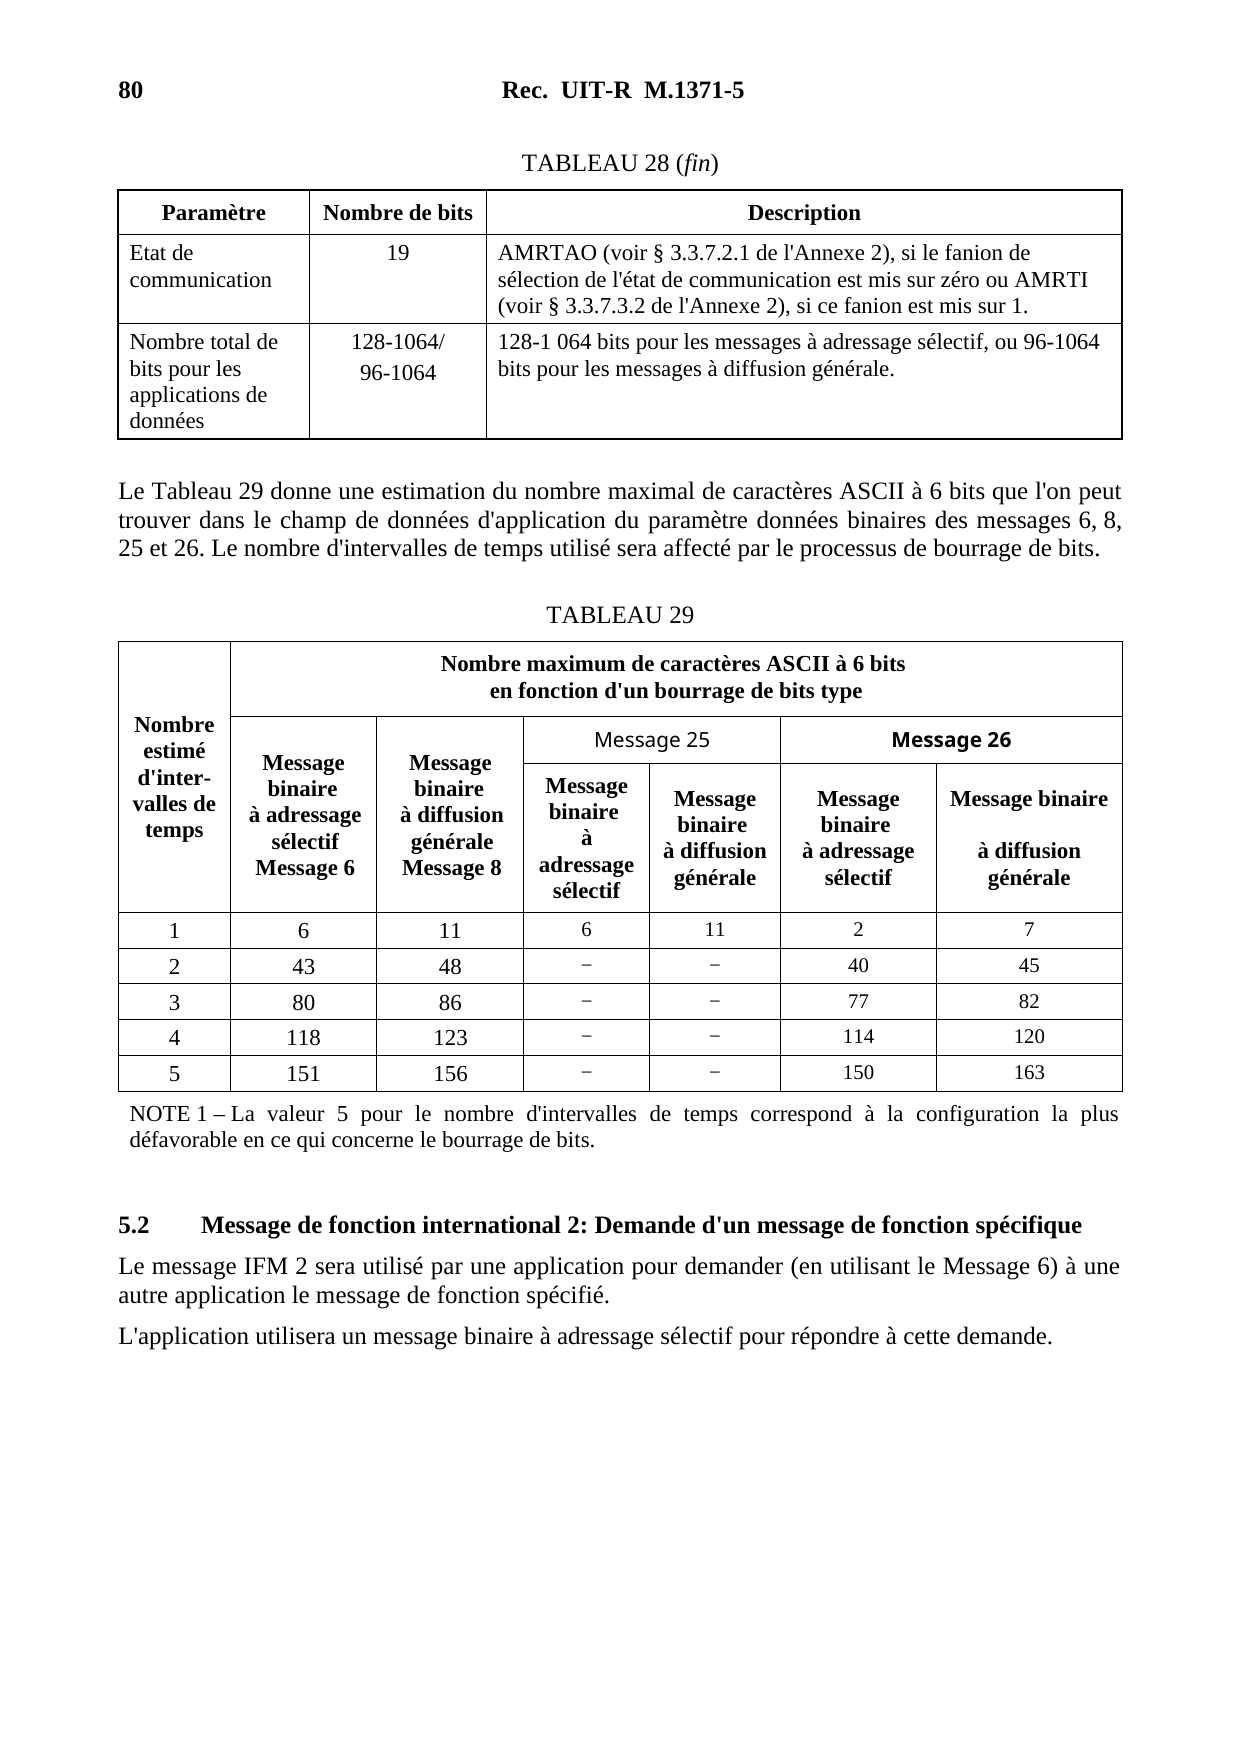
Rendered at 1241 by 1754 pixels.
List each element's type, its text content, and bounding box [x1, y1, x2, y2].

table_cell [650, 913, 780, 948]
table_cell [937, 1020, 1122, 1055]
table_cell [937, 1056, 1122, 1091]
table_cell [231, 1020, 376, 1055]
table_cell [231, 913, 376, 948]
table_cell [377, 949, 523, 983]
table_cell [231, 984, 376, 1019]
text Le message IFM 2 sera utilisé par une application pour demander (en utilisant le Message 6) à une autre application le message de fonction spécifié. [118, 1251, 1122, 1309]
text TABLEAU 29 [118, 600, 1122, 628]
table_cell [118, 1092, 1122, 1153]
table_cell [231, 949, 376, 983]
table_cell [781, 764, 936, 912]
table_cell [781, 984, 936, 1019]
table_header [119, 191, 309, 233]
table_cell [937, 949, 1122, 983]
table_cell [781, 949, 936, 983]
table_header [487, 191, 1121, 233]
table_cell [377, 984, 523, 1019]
text Le Tableau 29 donne une estimation du nombre maximal de caractères ASCII à 6 bits que l'on peut trouver dans le champ de données d'application du paramètre données binaires des messages 6, 8, 25 et 26. Le nombre d'intervalles de temps utilisé sera affecté par le processus de bourrage de bits. [118, 476, 1122, 562]
subtitle 5.2 Message de fonction international 2: Demande d'un message de fonction spécifique [118, 1210, 1122, 1239]
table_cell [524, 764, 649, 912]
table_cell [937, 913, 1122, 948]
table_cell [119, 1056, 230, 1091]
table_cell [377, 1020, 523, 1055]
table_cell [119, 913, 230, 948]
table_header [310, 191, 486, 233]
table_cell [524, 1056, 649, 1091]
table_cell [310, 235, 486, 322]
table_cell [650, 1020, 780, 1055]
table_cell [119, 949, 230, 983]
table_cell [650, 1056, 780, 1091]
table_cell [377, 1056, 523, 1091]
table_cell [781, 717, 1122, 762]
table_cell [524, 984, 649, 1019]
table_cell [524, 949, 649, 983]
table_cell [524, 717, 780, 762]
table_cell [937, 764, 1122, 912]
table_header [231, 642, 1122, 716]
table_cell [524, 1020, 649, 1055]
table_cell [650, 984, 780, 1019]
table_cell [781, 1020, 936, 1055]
text L'application utilisera un message binaire à adressage sélectif pour répondre à cette demande. [118, 1321, 1122, 1350]
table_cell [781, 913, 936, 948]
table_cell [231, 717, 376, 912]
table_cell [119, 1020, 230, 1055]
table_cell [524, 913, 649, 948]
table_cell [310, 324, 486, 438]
text Tableau 28 (fin) [118, 148, 1122, 176]
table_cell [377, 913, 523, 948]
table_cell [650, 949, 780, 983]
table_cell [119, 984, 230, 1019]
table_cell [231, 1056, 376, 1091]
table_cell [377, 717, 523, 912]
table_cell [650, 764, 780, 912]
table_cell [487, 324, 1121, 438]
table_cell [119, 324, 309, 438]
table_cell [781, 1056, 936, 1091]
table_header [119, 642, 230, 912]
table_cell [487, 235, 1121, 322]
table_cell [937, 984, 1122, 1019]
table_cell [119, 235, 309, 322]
